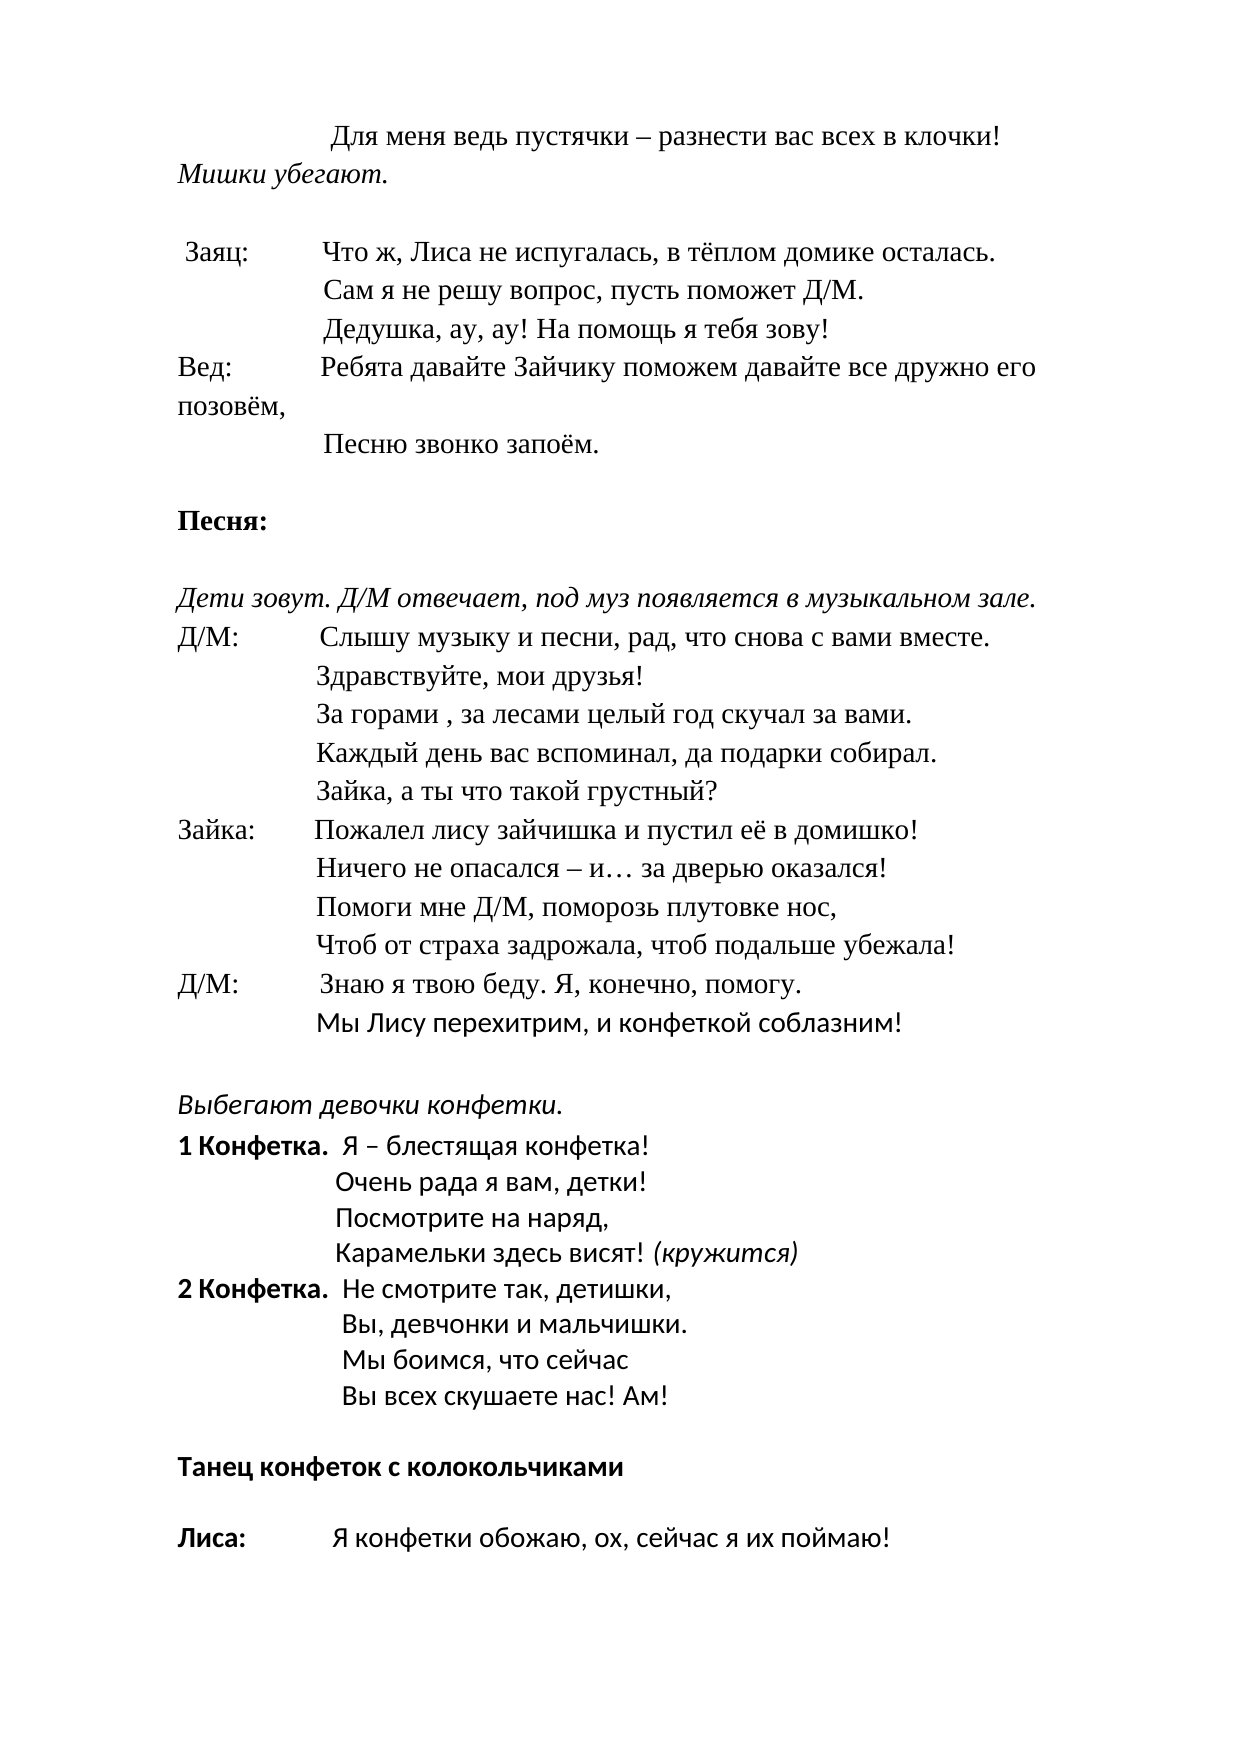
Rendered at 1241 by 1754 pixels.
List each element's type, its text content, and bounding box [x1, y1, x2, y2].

text Вед: Ребята давайте Зайчику поможем давайте все дружно его позовём, [177, 349, 1152, 421]
text Помоги мне Д/М, поморозь плутовке нос, [177, 889, 1152, 922]
text Ничего не опасался – и… за дверью оказался! [177, 850, 1152, 884]
text 1 Конфетка. Я – блестящая конфетка! Очень рада я вам, детки! Посмотрите на наряд, Карамельки здесь висят! (кружится) 2 Конфетка. Не смотрите так, детишки, Вы, девчонки и мальчишки. Мы боимся, что сейчас Вы всех скушаете нас! Ам! [177, 1127, 1152, 1412]
text Мы Лису перехитрим, и конфеткой соблазним! [177, 1004, 1152, 1040]
text Для меня ведь пустячки – разнести вас всех в клочки! [177, 118, 1152, 152]
text Танец конфеток с колокольчиками [177, 1448, 1152, 1484]
text Д/М: Знаю я твою беду. Я, конечно, помогу. [177, 966, 1152, 999]
text Песня: [177, 503, 1152, 537]
text Д/М: Слышу музыку и песни, рад, что снова с вами вместе. [177, 619, 1152, 653]
text Здравствуйте, мои друзья! [177, 658, 1152, 691]
text Каждый день вас вспоминал, да подарки собирал. [177, 735, 1152, 768]
text Зайка, а ты что такой грустный? [177, 773, 1152, 807]
text Мишки убегают. [177, 157, 1152, 190]
text Песню звонко запоём. [177, 426, 1152, 460]
text Дети зовут. Д/М отвечает, под муз появляется в музыкальном зале. [177, 581, 1152, 614]
text Зайка: Пожалел лису зайчишка и пустил её в домишко! [177, 812, 1152, 845]
text Выбегают девочки конфетки. [177, 1086, 1152, 1122]
text Чтоб от страха задрожала, чтоб подальше убежала! [177, 927, 1152, 961]
text За горами , за лесами целый год скучал за вами. [177, 696, 1152, 730]
text Заяц: Что ж, Лиса не испугалась, в тёплом домике осталась. [177, 234, 1152, 267]
text Сам я не решу вопрос, пусть поможет Д/М. [177, 272, 1152, 306]
text Лиса: Я конфетки обожаю, ох, сейчас я их поймаю! [177, 1519, 1152, 1555]
text Дедушка, ау, ау! На помощь я тебя зову! [177, 311, 1152, 344]
